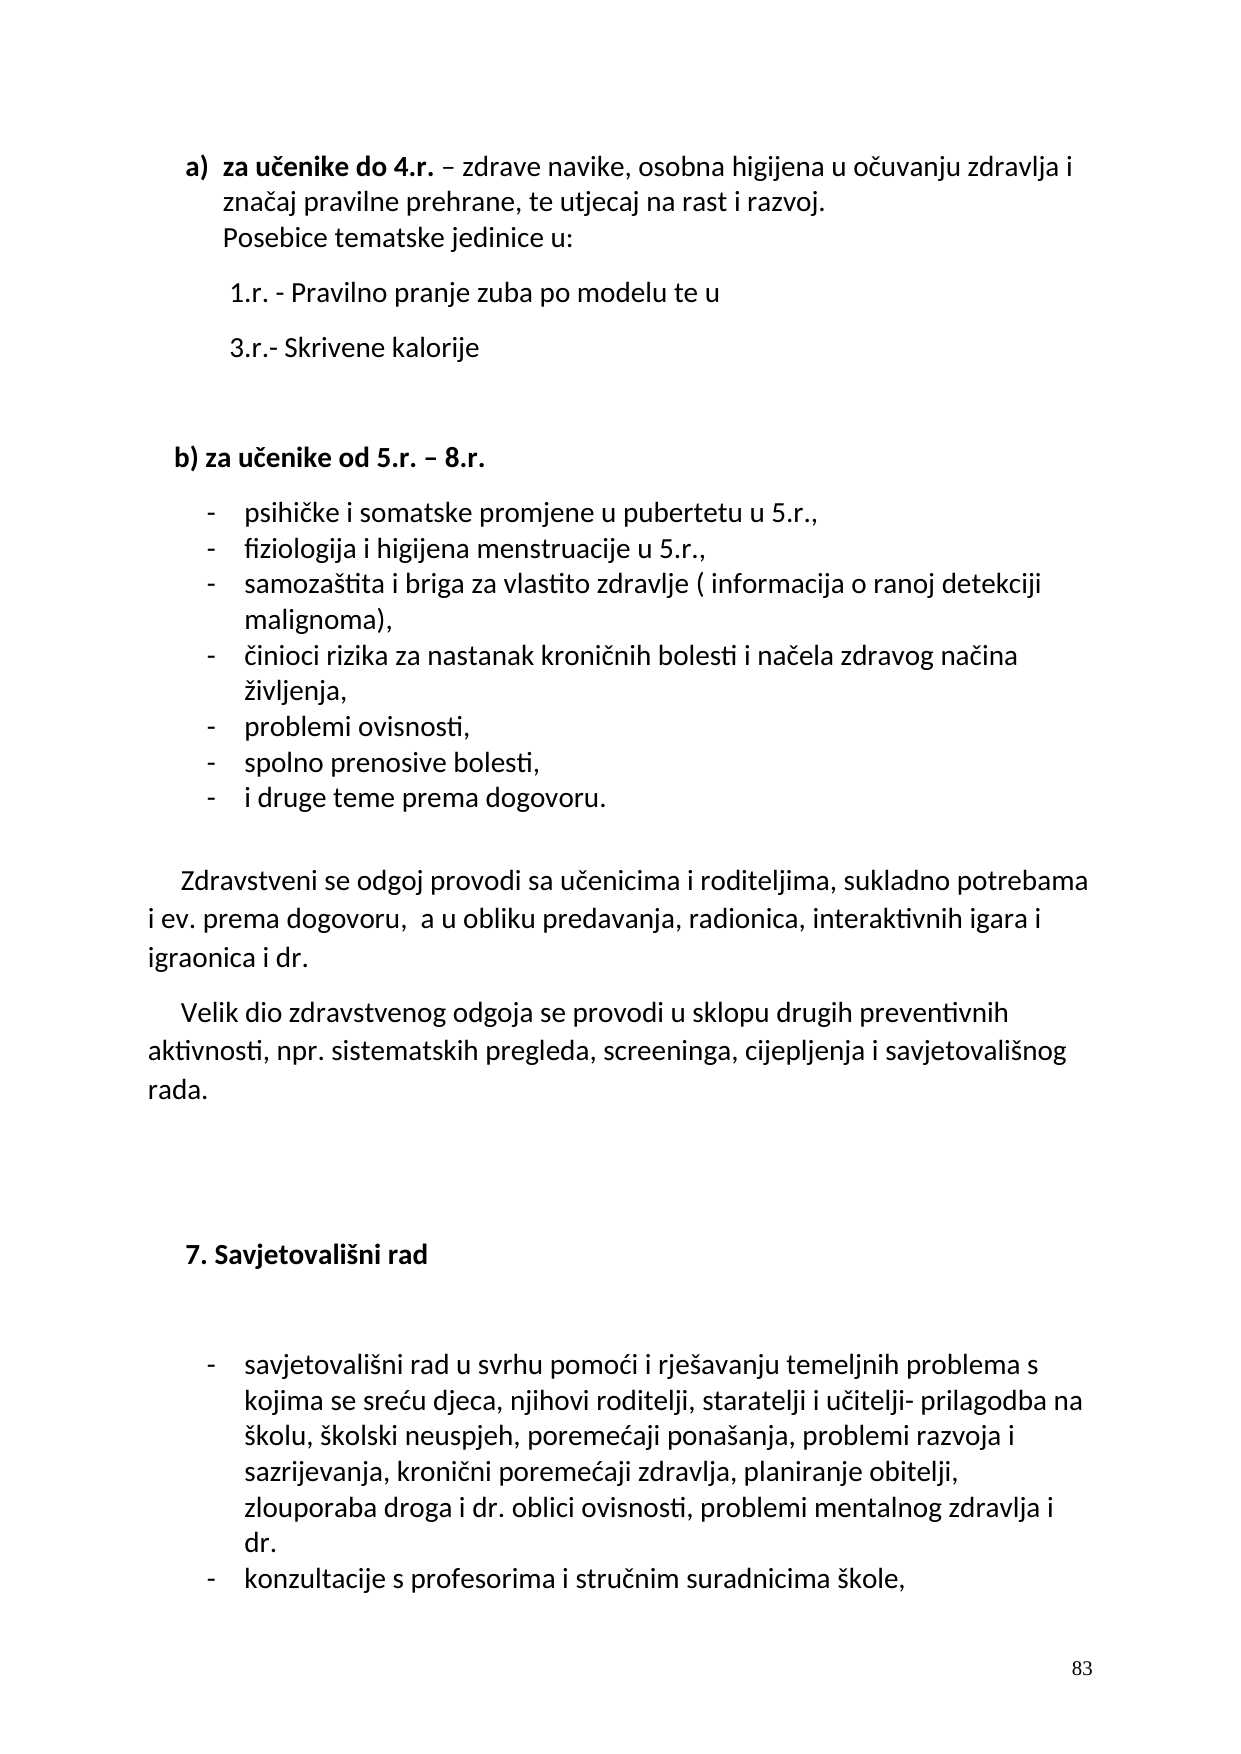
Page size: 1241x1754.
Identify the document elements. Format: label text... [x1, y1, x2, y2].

list spolno prenosive bolesti, [207, 744, 1093, 779]
list samozaštita i briga za vlastito zdravlje ( informacija o ranoj detekciji malignoma), [207, 566, 1093, 637]
text Zdravstveni se odgoj provodi sa učenicima i roditeljima, sukladno potrebama i ev. prema dogovoru, a u obliku predavanja, radionica, interaktivnih igara i igraonica i dr. [148, 862, 1093, 974]
list problemi ovisnosti, [207, 708, 1093, 744]
list konzultacije s profesorima i stručnim suradnicima škole, [207, 1560, 1093, 1596]
list za učenike do 4.r. – zdrave navike, osobna higijena u očuvanju zdravlja i značaj pravilne prehrane, te utjecaj na rast i razvoj. [185, 148, 1093, 219]
text 1.r. - Pravilno pranje zuba po modelu te u [223, 274, 1093, 309]
text b) za učenike od 5.r. – 8.r. [148, 439, 1093, 475]
text 3.r.- Skrivene kalorije [223, 329, 1093, 365]
text Posebice tematske jedinice u: [223, 219, 1093, 254]
list fiziologija i higijena menstruacije u 5.r., [207, 530, 1093, 566]
list savjetovališni rad u svrhu pomoći i rješavanju temeljnih problema s kojima se sreću djeca, njihovi roditelji, staratelji i učitelji- prilagodba na školu, školski neuspjeh, poremećaji ponašanja, problemi razvoja i sazrijevanja, kronični poremećaji zdravlja, planiranje obitelji, zlouporaba droga i dr. oblici ovisnosti, problemi mentalnog zdravlja i dr. [207, 1346, 1093, 1560]
text 7. Savjetovališni rad [185, 1236, 1093, 1272]
text Velik dio zdravstvenog odgoja se provodi u sklopu drugih preventivnih aktivnosti, npr. sistematskih pregleda, screeninga, cijepljenja i savjetovališnog rada. [148, 994, 1093, 1106]
list psihičke i somatske promjene u pubertetu u 5.r., [207, 494, 1093, 530]
list i druge teme prema dogovoru. [207, 779, 1093, 815]
list činioci rizika za nastanak kroničnih bolesti i načela zdravog načina življenja, [207, 637, 1093, 708]
